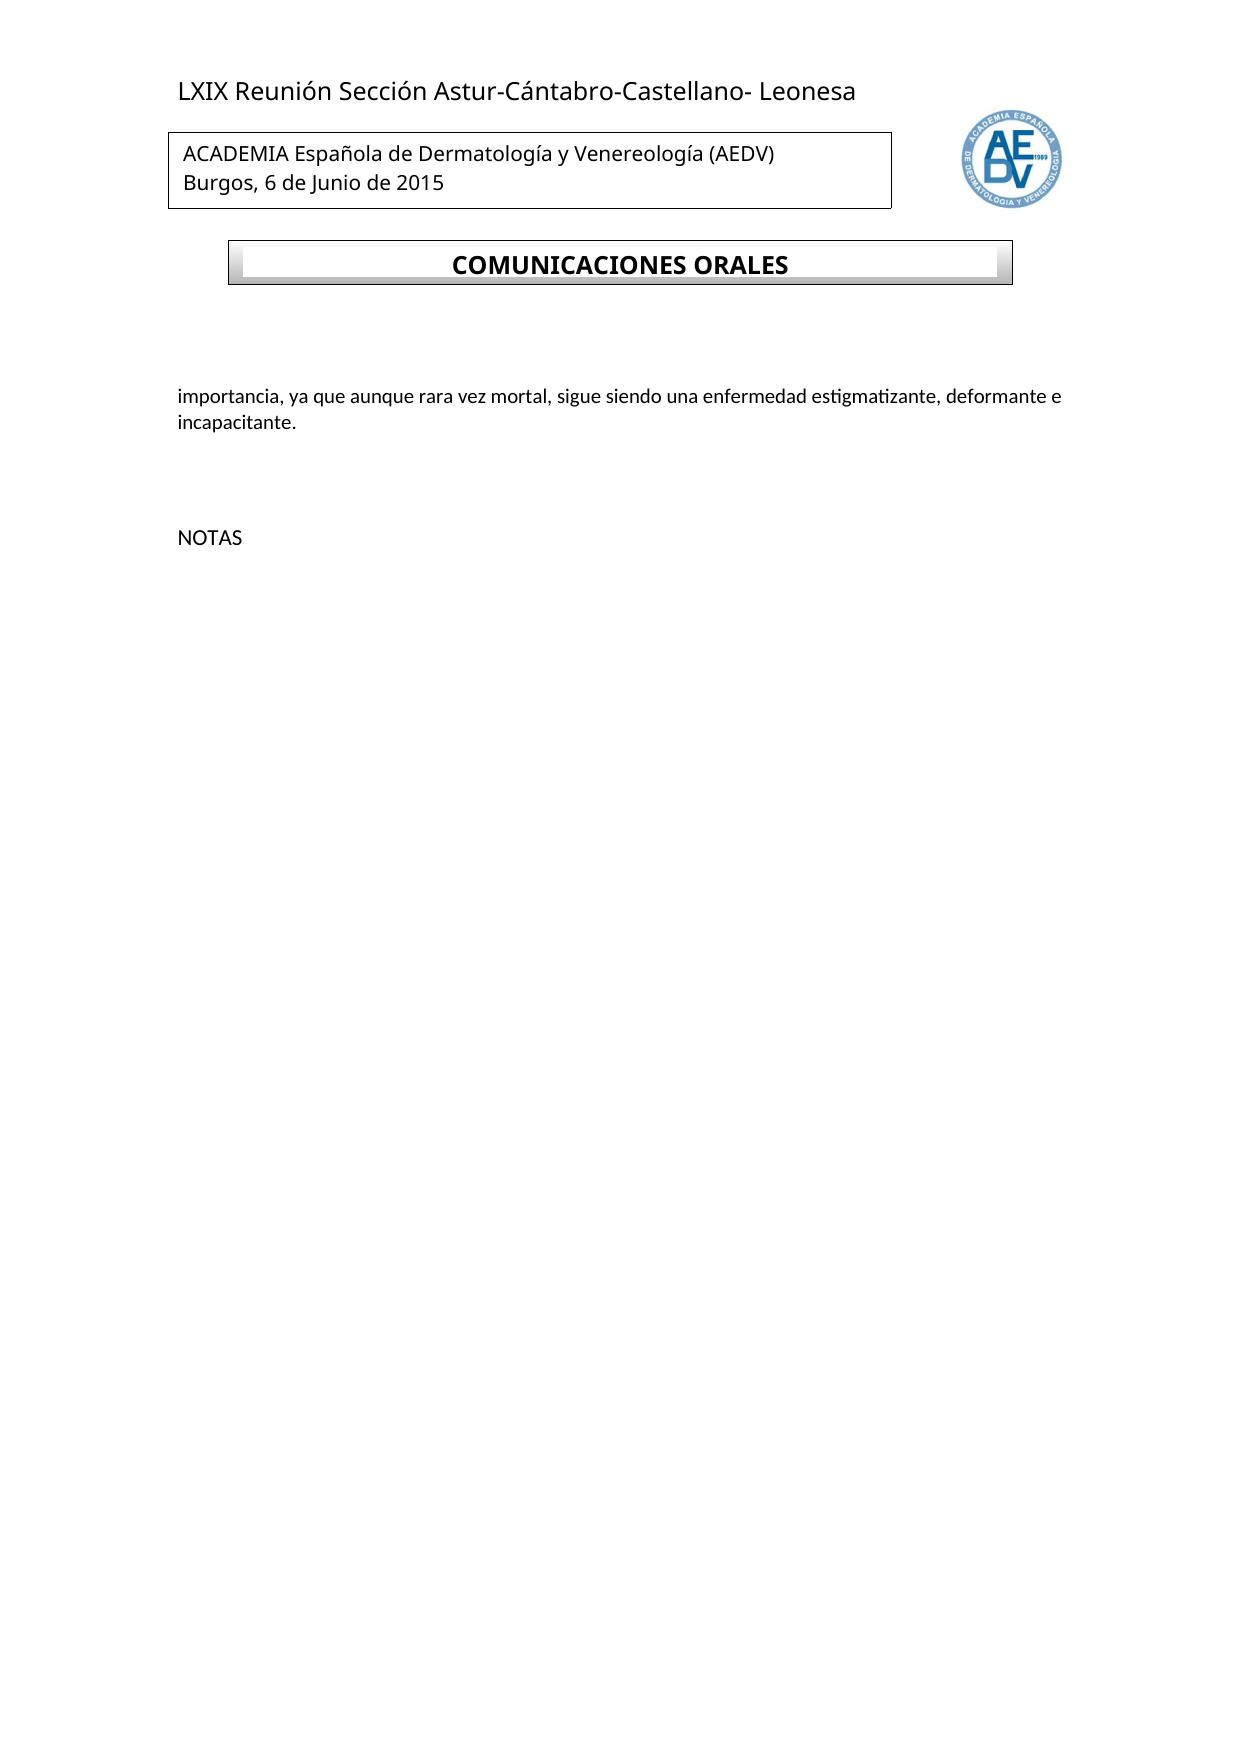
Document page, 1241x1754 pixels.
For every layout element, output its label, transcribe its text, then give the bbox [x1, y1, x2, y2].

picture [960, 107, 1063, 211]
text NOTAS [177, 523, 1063, 551]
